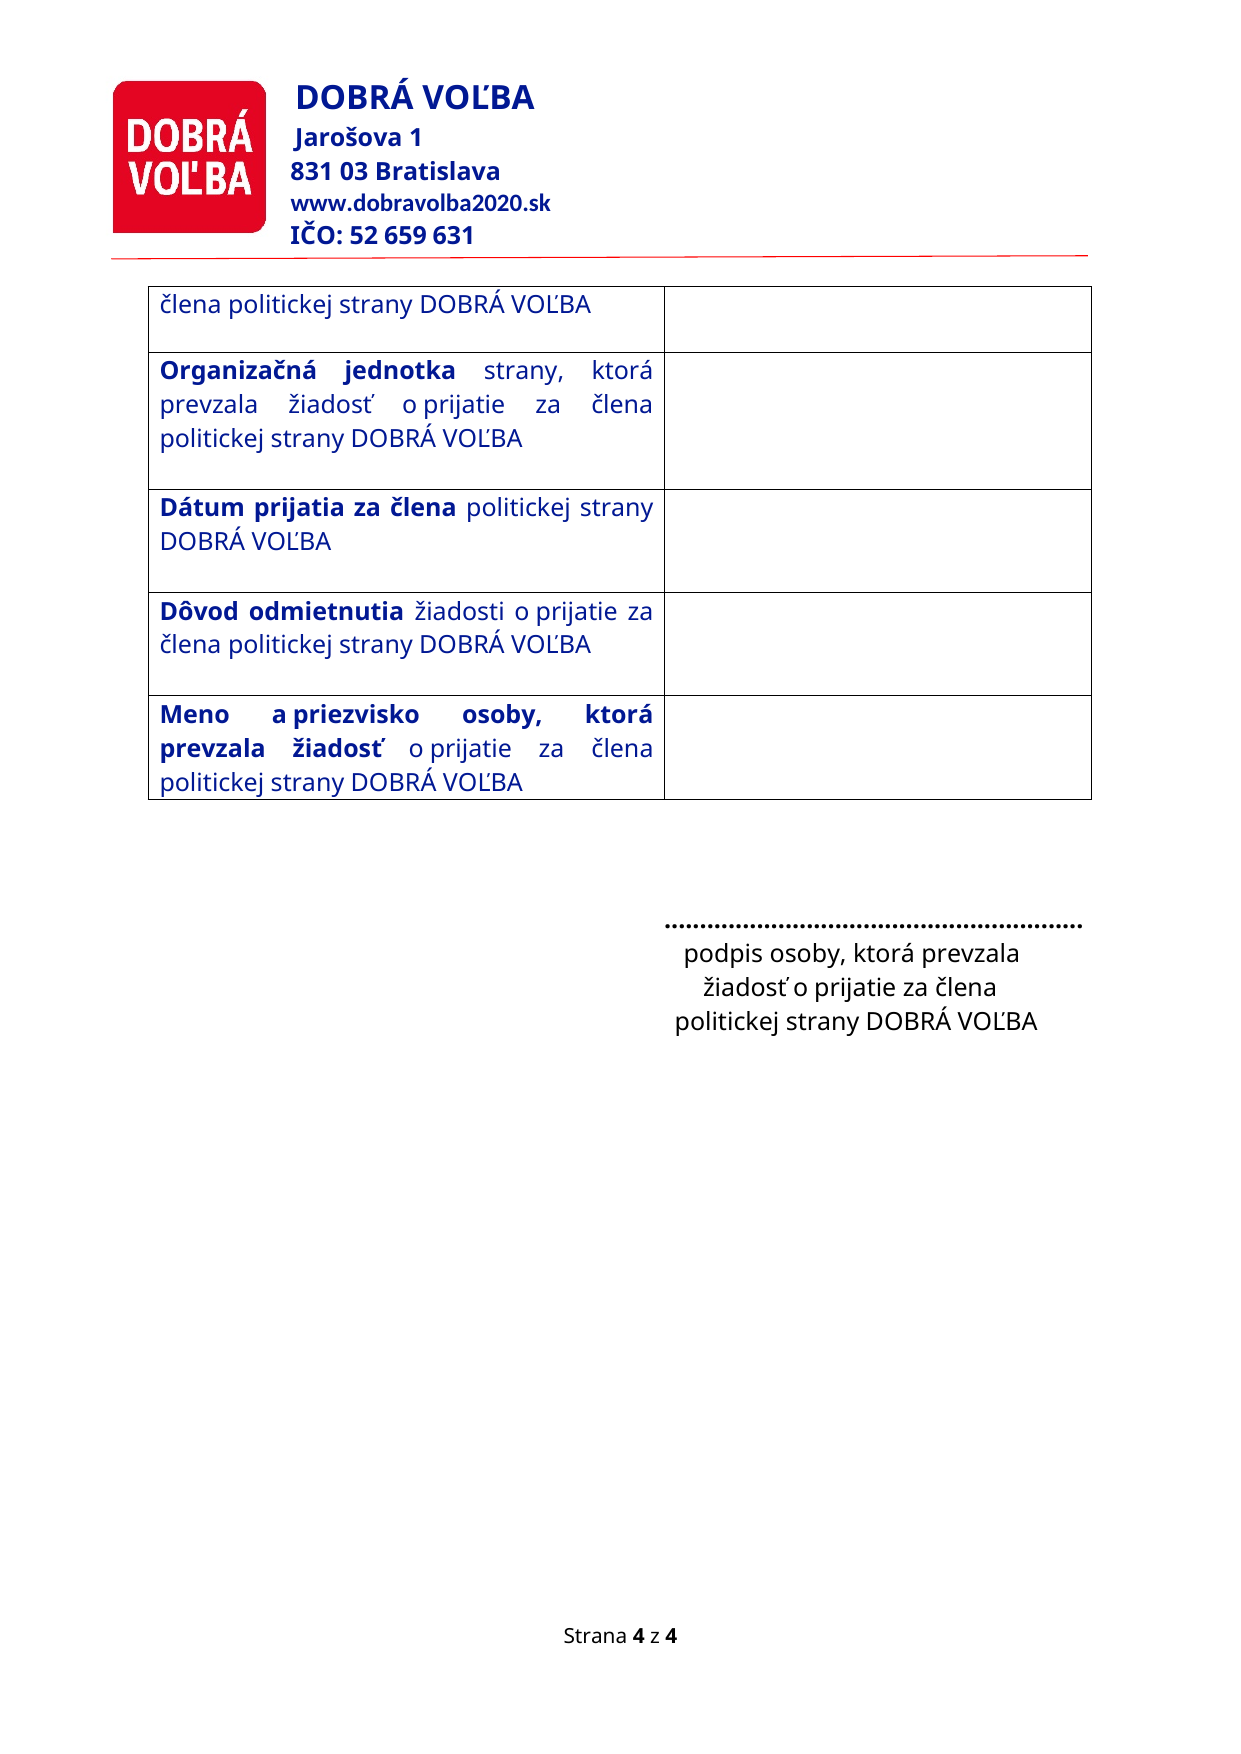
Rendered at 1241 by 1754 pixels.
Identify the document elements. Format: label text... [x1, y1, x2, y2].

table_cell Dátum prevzatia žiadosti o prijatie za člena politickej strany DOBRÁ VOĽBA [149, 287, 664, 352]
text žiadosť o prijatie za člena [148, 970, 1093, 1004]
table_cell Dátum prijatia za člena politickej strany DOBRÁ VOĽBA [149, 490, 664, 592]
table_cell [665, 696, 1091, 798]
table_cell Meno a priezvisko osoby, ktorá prevzala žiadosť o prijatie za člena politickej strany DOBRÁ VOĽBA [149, 696, 664, 798]
table_cell [665, 490, 1091, 592]
table_cell [665, 593, 1091, 695]
text politickej strany DOBRÁ VOĽBA [148, 1004, 1093, 1038]
text podpis osoby, ktorá prevzala [148, 936, 1093, 970]
table_cell Organizačná jednotka strany, ktorá prevzala žiadosť o prijatie za člena politickej strany DOBRÁ VOĽBA [149, 353, 664, 489]
table_cell Dôvod odmietnutia žiadosti o prijatie za člena politickej strany DOBRÁ VOĽBA [149, 593, 664, 695]
picture [104, 75, 272, 237]
text ........................................................... [664, 902, 1093, 936]
table_cell [665, 353, 1091, 489]
table_cell [665, 287, 1091, 352]
